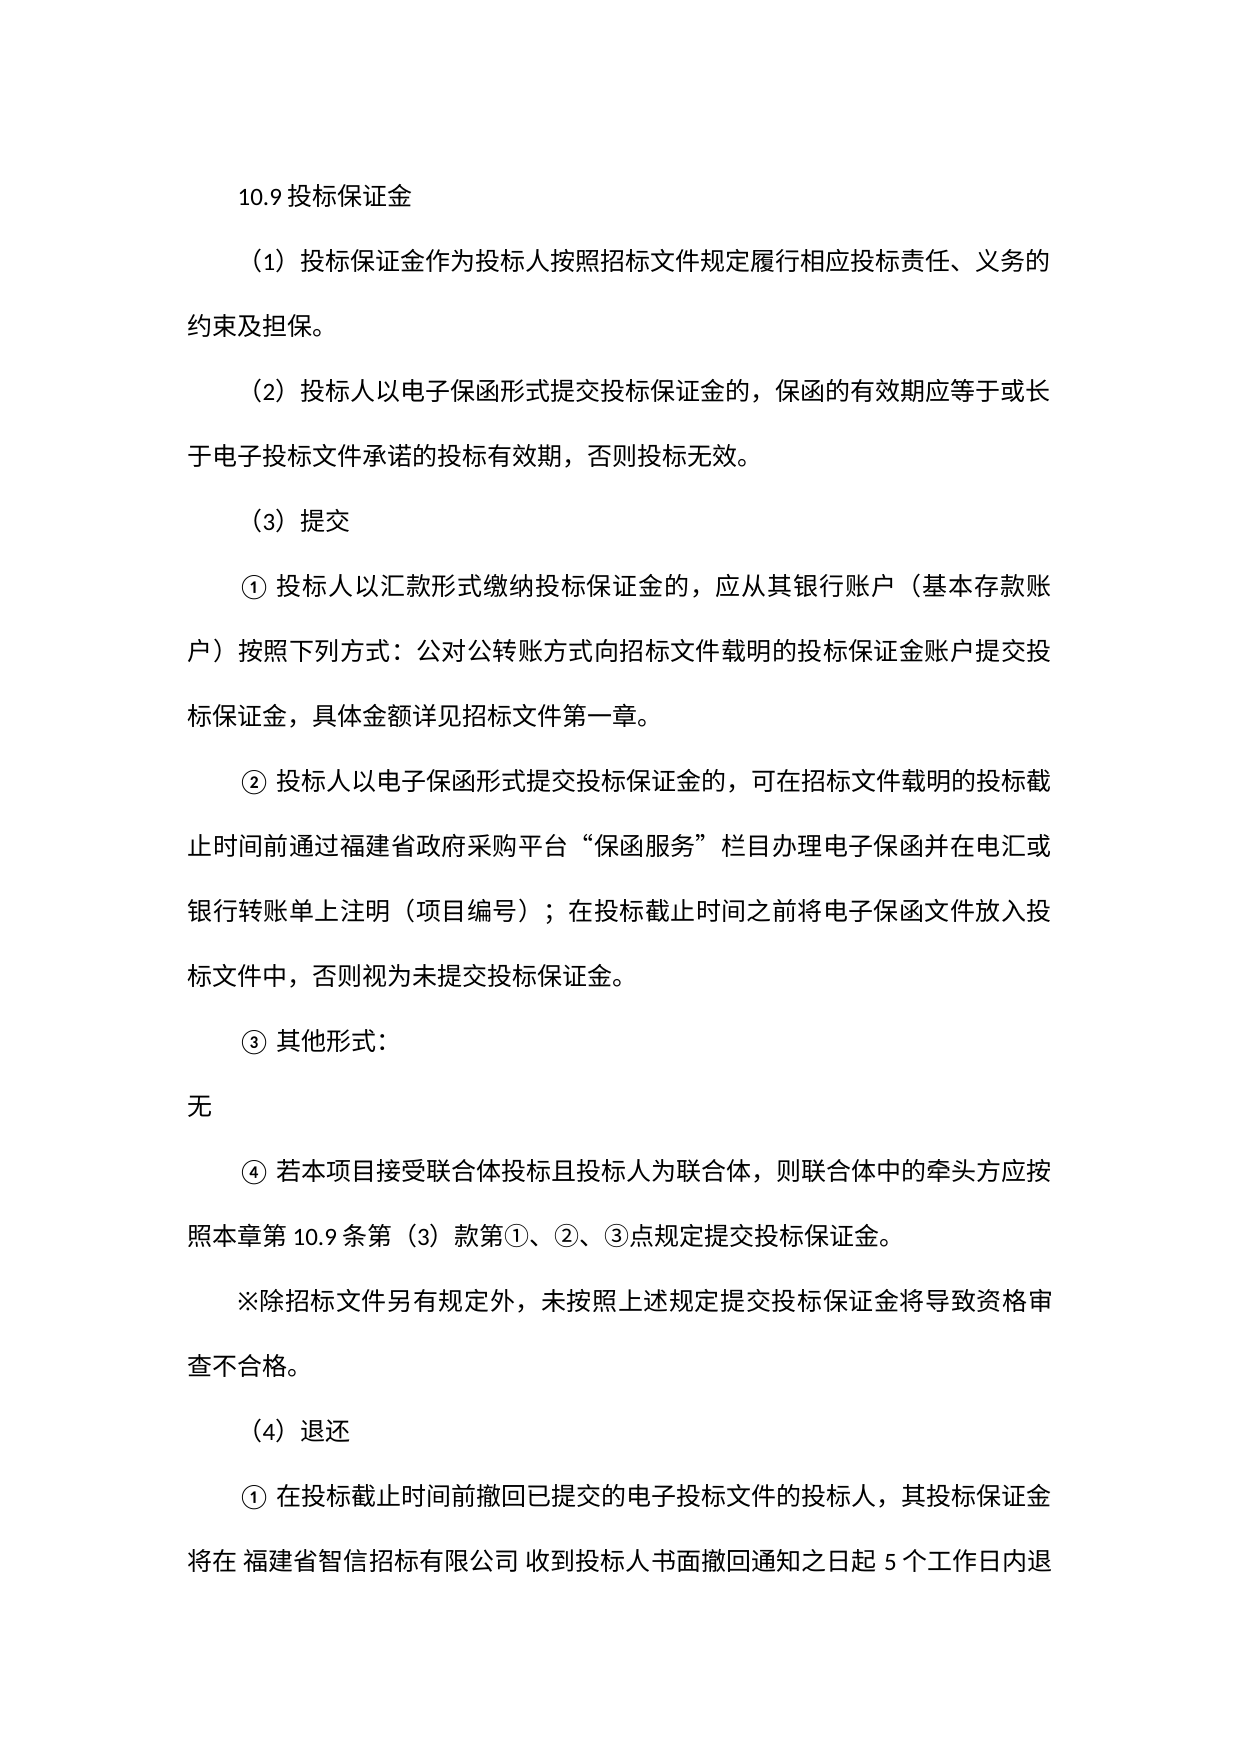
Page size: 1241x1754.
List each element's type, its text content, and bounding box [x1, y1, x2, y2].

text （4）退还 [187, 1397, 1053, 1462]
text ③其他形式： [187, 1007, 1053, 1072]
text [187, 1462, 1053, 1592]
text （2）投标人以电子保函形式提交投标保证金的，保函的有效期应等于或长于电子投标文件承诺的投标有效期，否则投标无效。 [187, 357, 1053, 487]
text ②投标人以电子保函形式提交投标保证金的，可在招标文件载明的投标截止时间前通过福建省政府采购平台“保函服务”栏目办理电子保函并在电汇或银行转账单上注明（项目编号）；在投标截止时间之前将电子保函文件放入投标文件中，否则视为未提交投标保证金。 [187, 747, 1053, 1007]
text ①投标人以汇款形式缴纳投标保证金的，应从其银行账户（基本存款账户）按照下列方式：公对公转账方式向招标文件载明的投标保证金账户提交投标保证金，具体金额详见招标文件第一章。 [187, 552, 1053, 747]
text 10.9投标保证金 [187, 162, 1053, 227]
text ④若本项目接受联合体投标且投标人为联合体，则联合体中的牵头方应按照本章第10.9条第（3）款第①、②、③点规定提交投标保证金。 [187, 1137, 1053, 1267]
text （3）提交 [187, 487, 1053, 552]
text 无 [187, 1072, 1053, 1137]
text ※除招标文件另有规定外，未按照上述规定提交投标保证金将导致资格审查不合格。 [187, 1267, 1053, 1397]
text （1）投标保证金作为投标人按照招标文件规定履行相应投标责任、义务的约束及担保。 [187, 227, 1053, 357]
